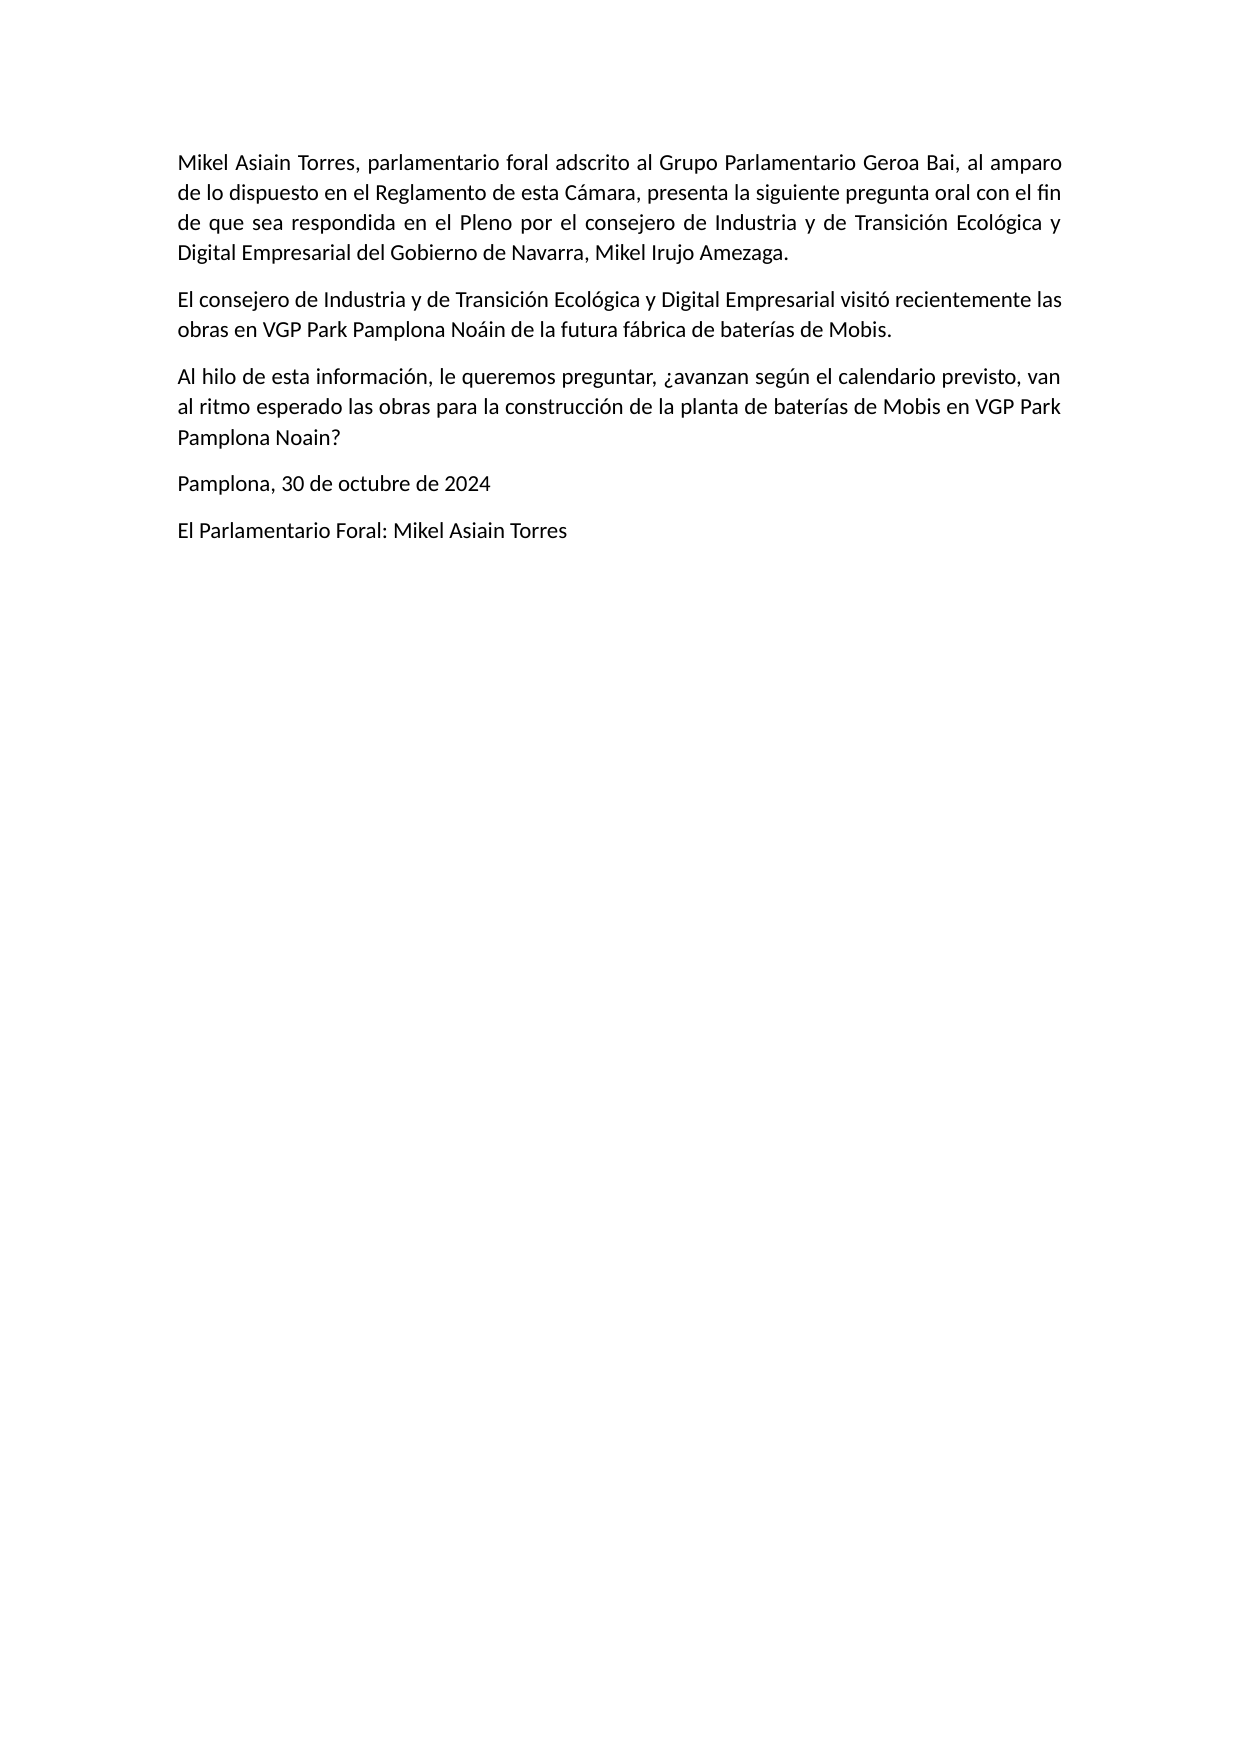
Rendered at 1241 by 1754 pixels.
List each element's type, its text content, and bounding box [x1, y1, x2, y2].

text El Parlamentario Foral: Mikel Asiain Torres [177, 516, 1063, 544]
text Mikel Asiain Torres, parlamentario foral adscrito al Grupo Parlamentario Geroa Bai, al amparo de lo dispuesto en el Reglamento de esta Cámara, presenta la siguiente pregunta oral con el fin de que sea respondida en el Pleno por el consejero de Industria y de Transición Ecológica y Digital Empresarial del Gobierno de Navarra, Mikel Irujo Amezaga. [177, 148, 1063, 266]
text Pamplona, 30 de octubre de 2024 [177, 469, 1063, 497]
text Al hilo de esta información, le queremos preguntar, ¿avanzan según el calendario previsto, van al ritmo esperado las obras para la construcción de la planta de baterías de Mobis en VGP Park Pamplona Noain? [177, 362, 1063, 451]
text El consejero de Industria y de Transición Ecológica y Digital Empresarial visitó recientemente las obras en VGP Park Pamplona Noáin de la futura fábrica de baterías de Mobis. [177, 285, 1063, 343]
